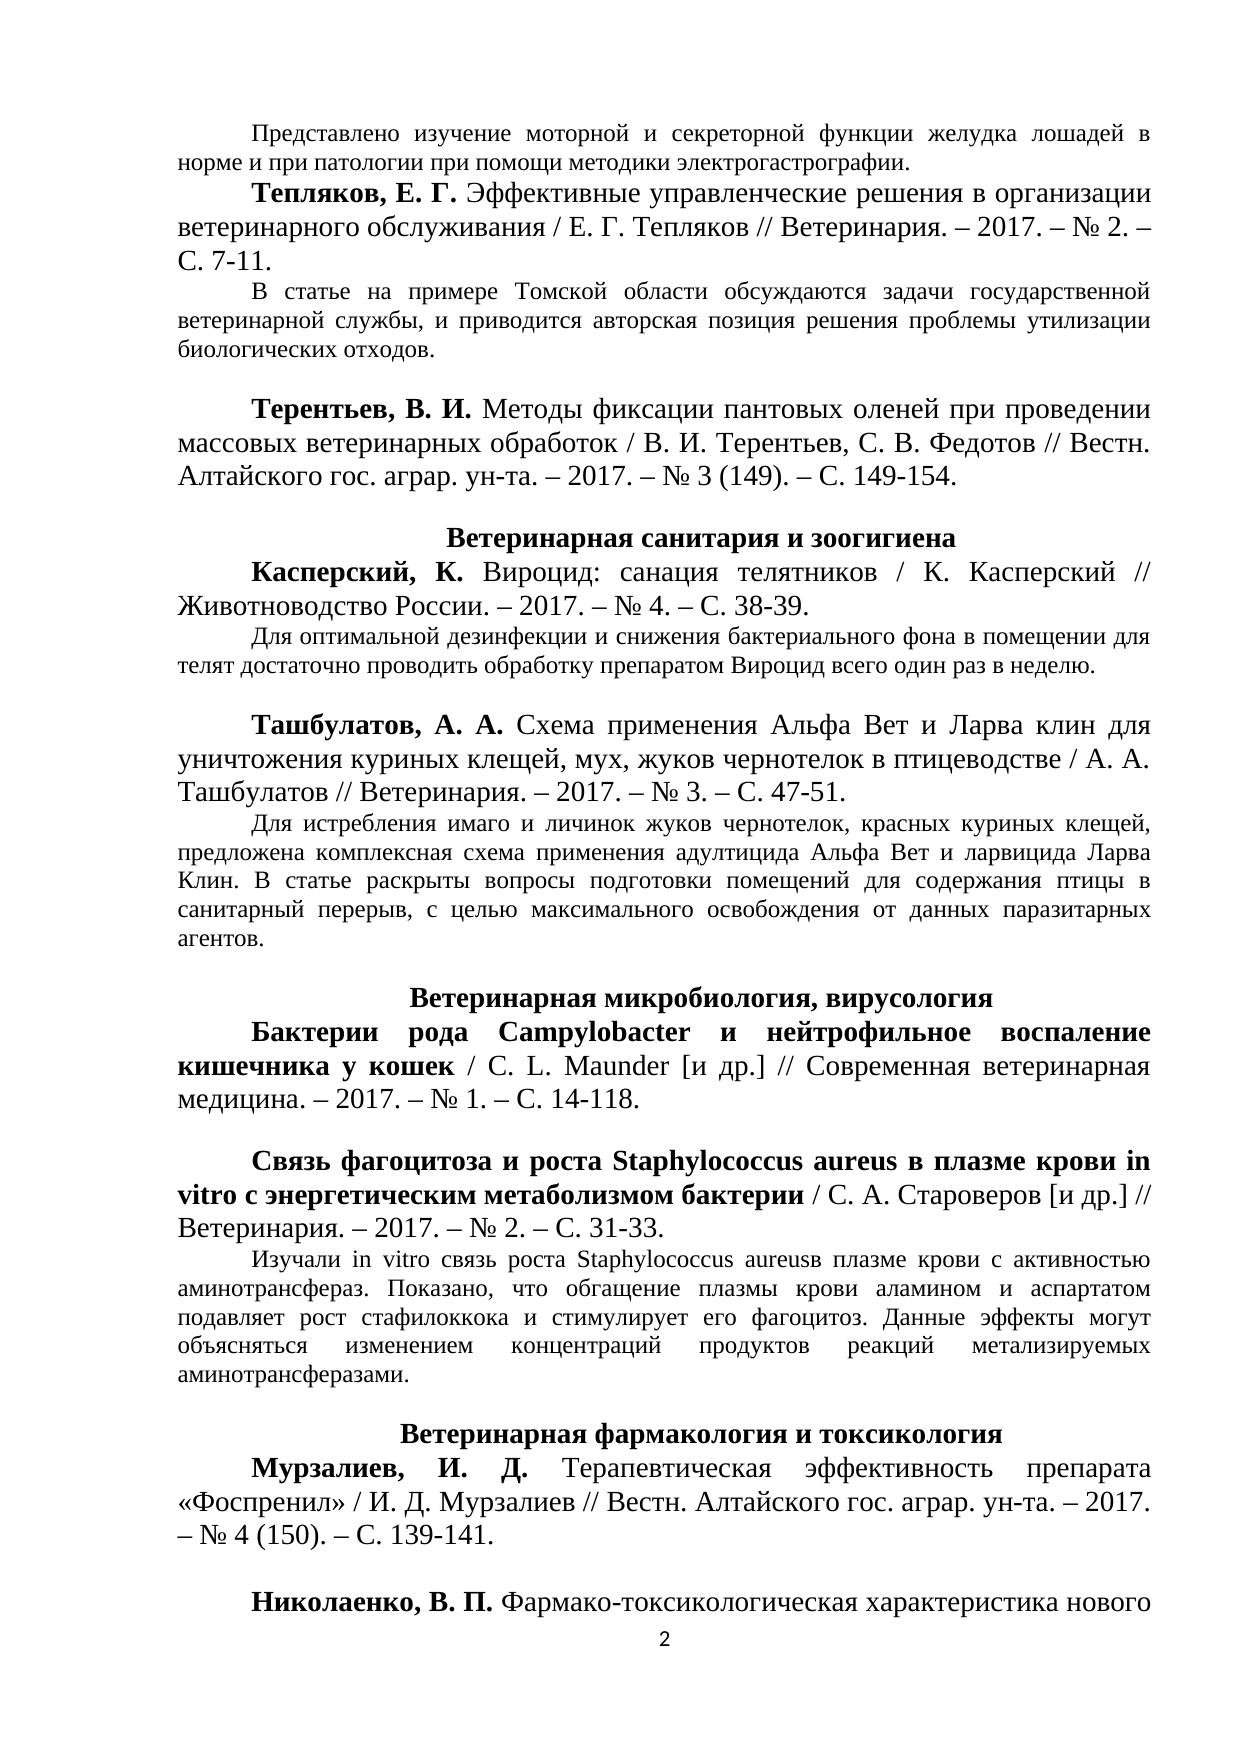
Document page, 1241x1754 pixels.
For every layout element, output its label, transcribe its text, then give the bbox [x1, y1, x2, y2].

text Представлено изучение моторной и секреторной функции желудка лошадей в норме и при патологии при помощи методики электрогастрографии. [177, 118, 1152, 176]
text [177, 1584, 1152, 1618]
text Для оптимальной дезинфекции и снижения бактериального фона в помещении для телят достаточно проводить обработку препаратом Вироцид всего один раз в неделю. [177, 621, 1152, 679]
text Для истребления имаго и личинок жуков чернотелок, красных куриных клещей, предложена комплексная схема применения адултицида Альфа Вет и ларвицида Ларва Клин. В статье раскрыты вопросы подготовки помещений для содержания птицы в санитарный перерыв, с целью максимального освобождения от данных паразитарных агентов. [177, 808, 1152, 952]
text Бактерии рода Campylobacter и нейтрофильное воспаление кишечника у кошек / C. L. Maunder [и др.] // Современная ветеринарная медицина. – 2017. – № 1. – С. 14-118. [177, 1014, 1152, 1115]
text Тепляков, Е. Г. Эффективные управленческие решения в организации ветеринарного обслуживания / Е. Г. Тепляков // Ветеринария. – 2017. – № 2. – С. 7-11. [177, 176, 1152, 276]
text Ташбулатов, А. А. Схема применения Альфа Вет и Ларва клин для уничтожения куриных клещей, мух, жуков чернотелок в птицеводстве / А. А. Ташбулатов // Ветеринария. – 2017. – № 3. – С. 47-51. [177, 707, 1152, 808]
text Связь фагоцитоза и роста Staphylococcus aureus в плазме крови in vitro с энергетическим метаболизмом бактерии / С. А. Староверов [и др.] // Ветеринария. – 2017. – № 2. – С. 31-33. [177, 1143, 1152, 1244]
text В статье на примере Томской области обсуждаются задачи государственной ветеринарной службы, и приводится авторская позиция решения проблемы утилизации биологических отходов. [177, 276, 1152, 362]
text Касперский, К. Вироцид: санация телятников / К. Касперский // Животноводство России. – 2017. – № 4. – С. 38-39. [177, 554, 1152, 621]
text Изучали in vitro связь роста Staphylococcus aureusв плазме крови с активностью аминотрансфераз. Показано, что обгащение плазмы крови аламином и аспартатом подавляет рост стафилоккока и стимулирует его фагоцитоз. Данные эффекты могут объясняться изменением концентраций продуктов реакций метализируемых аминотрансферазами. [177, 1244, 1152, 1388]
text Мурзалиев, И. Д. Терапевтическая эффективность препарата «Фоспренил» / И. Д. Мурзалиев // Вестн. Алтайского гос. аграр. ун-та. – 2017. – № 4 (150). – С. 139-141. [177, 1450, 1152, 1551]
text Ветеринарная санитария и зоогигиена [177, 521, 1152, 554]
text Ветеринарная микробиология, вирусология [177, 981, 1152, 1014]
text Терентьев, В. И. Методы фиксации пантовых оленей при проведении массовых ветеринарных обработок / В. И. Терентьев, С. В. Федотов // Вестн. Алтайского гос. аграр. ун-та. – 2017. – № 3 (149). – С. 149-154. [177, 391, 1152, 492]
text Ветеринарная фармакология и токсикология [177, 1417, 1152, 1450]
